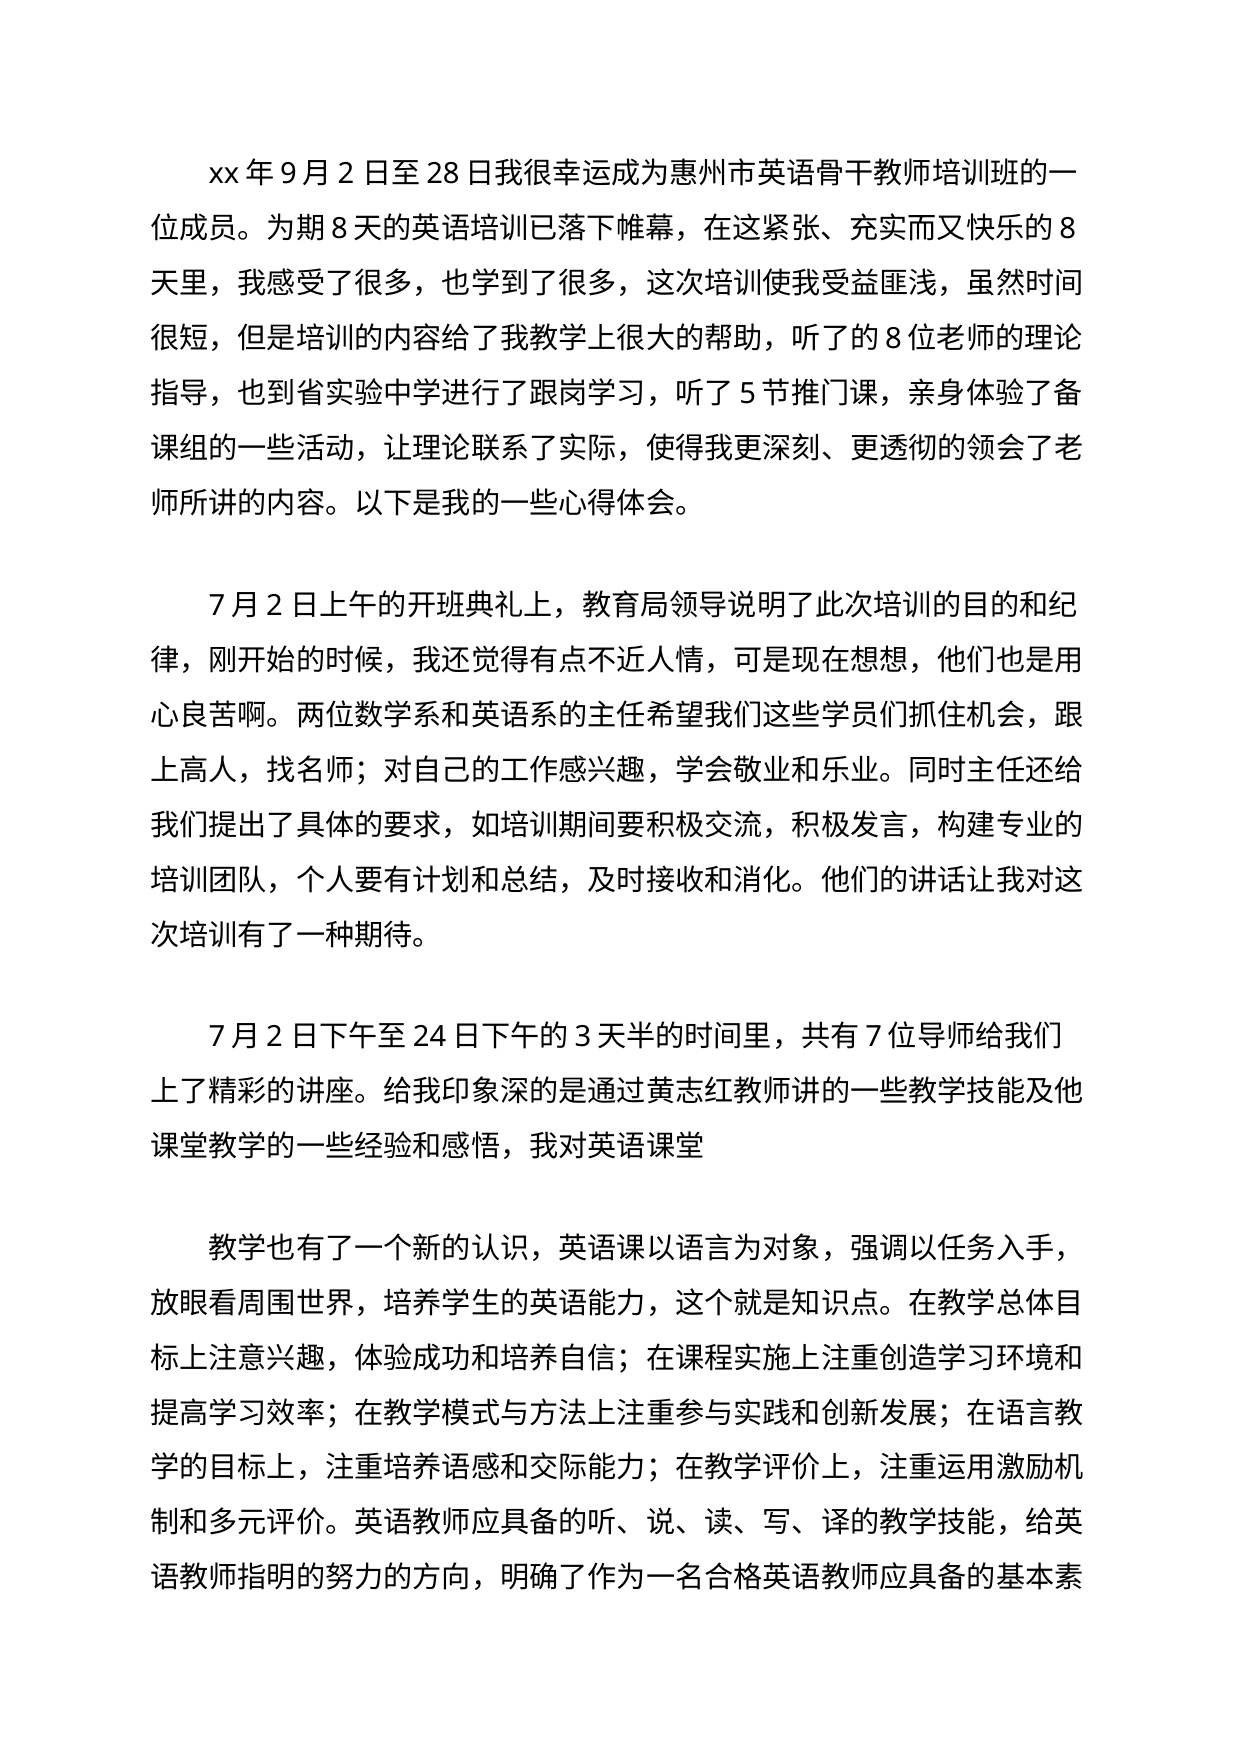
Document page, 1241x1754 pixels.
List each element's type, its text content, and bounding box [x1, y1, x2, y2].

text xx年9月2 日至28日我很幸运成为惠州市英语骨干教师培训班的一位成员。为期8天的英语培训已落下帷幕，在这紧张、充实而又快乐的8天里，我感受了很多，也学到了很多，这次培训使我受益匪浅，虽然时间很短，但是培训的内容给了我教学上很大的帮助，听了的8位老师的理论指导，也到省实验中学进行了跟岗学习，听了5节推门课，亲身体验了备课组的一些活动，让理论联系了实际，使得我更深刻、更透彻的领会了老师所讲的内容。以下是我的一些心得体会。 [150, 150, 1090, 522]
text 7月2 日上午的开班典礼上，教育局领导说明了此次培训的目的和纪律，刚开始的时候，我还觉得有点不近人情，可是现在想想，他们也是用心良苦啊。两位数学系和英语系的主任希望我们这些学员们抓住机会，跟上高人，找名师；对自己的工作感兴趣，学会敬业和乐业。同时主任还给我们提出了具体的要求，如培训期间要积极交流，积极发言，构建专业的培训团队，个人要有计划和总结，及时接收和消化。他们的讲话让我对这次培训有了一种期待。 [150, 582, 1090, 953]
text 7月2 日下午至24日下午的3天半的时间里，共有7位导师给我们上了精彩的讲座。给我印象深的是通过黄志红教师讲的一些教学技能及他课堂教学的一些经验和感悟，我对英语课堂 [150, 1013, 1090, 1165]
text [150, 1224, 1090, 1596]
